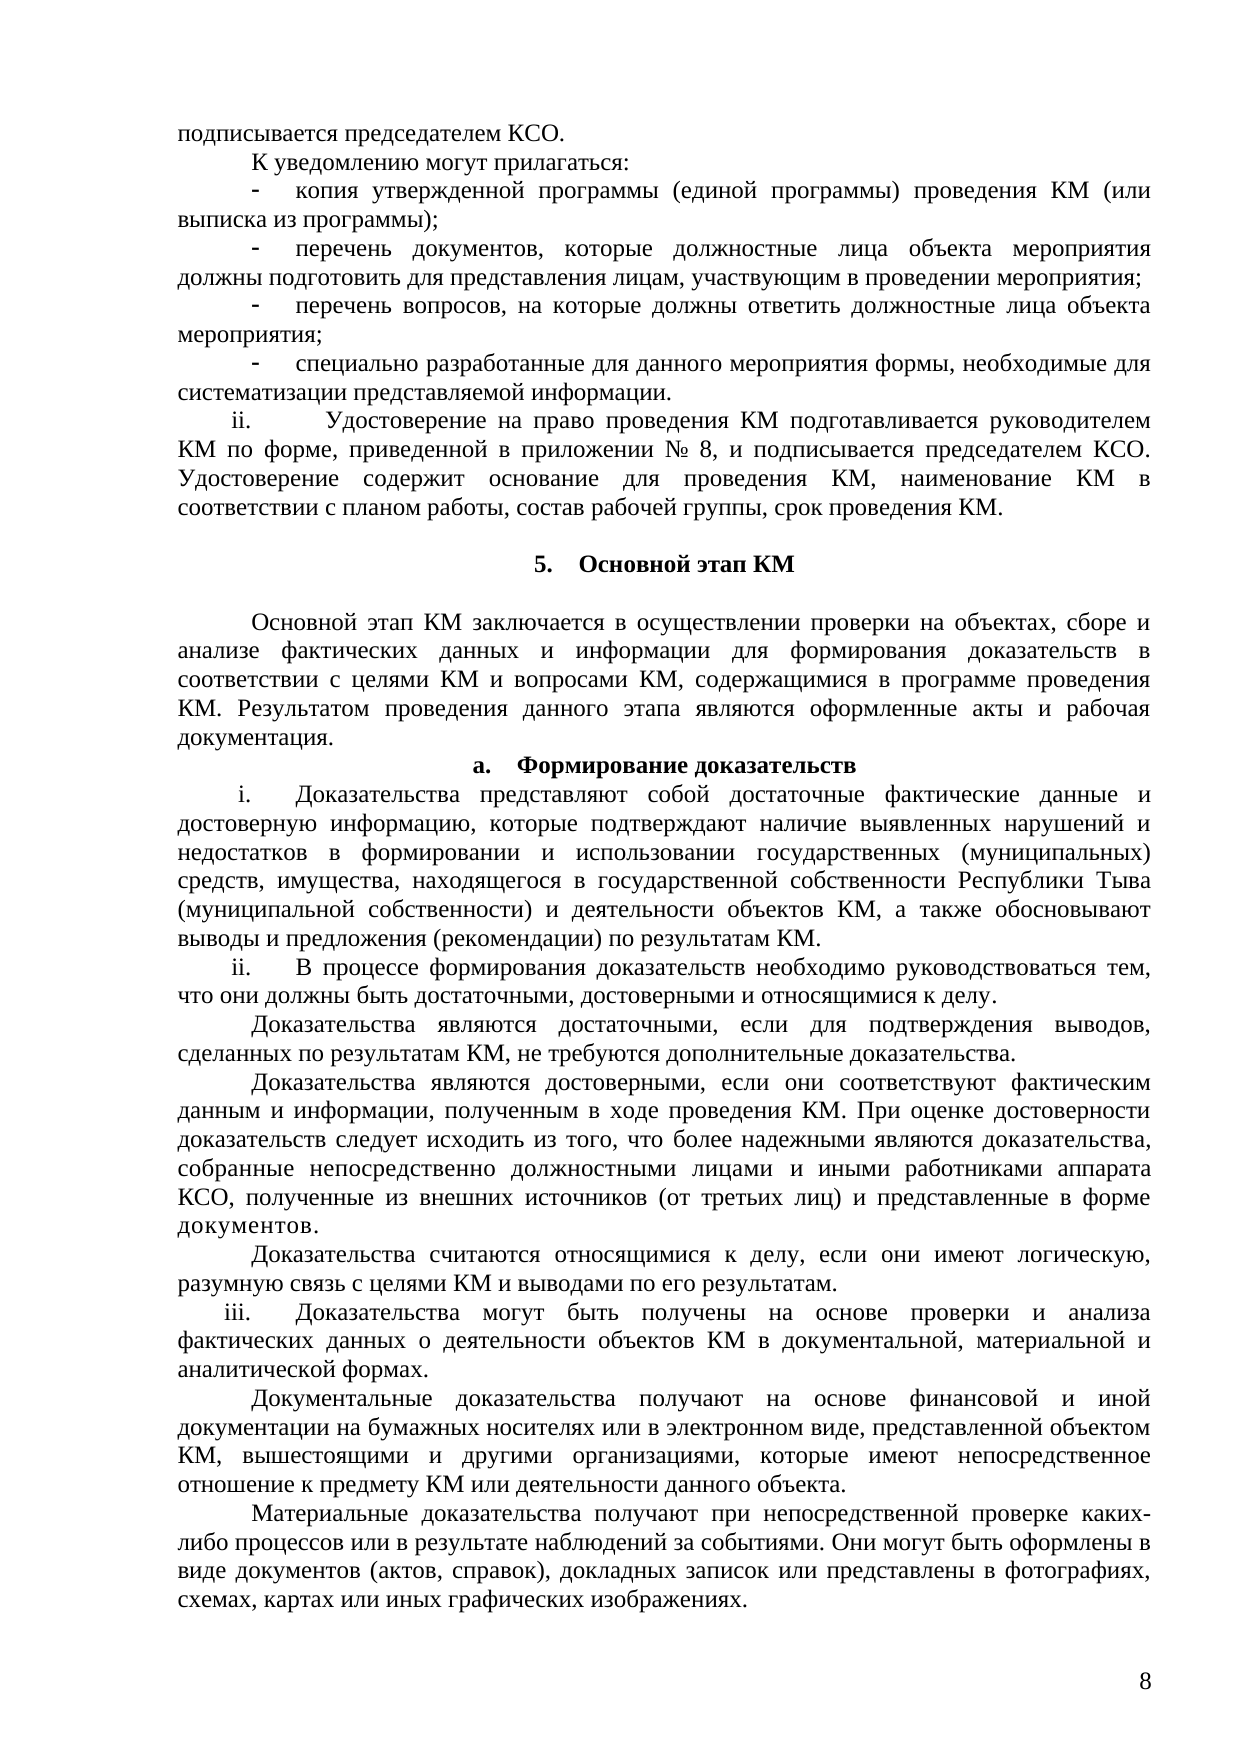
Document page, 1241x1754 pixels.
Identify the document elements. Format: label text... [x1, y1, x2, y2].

list специально разработанные для данного мероприятия формы, необходимые для систематизации представляемой информации. [177, 348, 1152, 406]
list перечень документов, которые должностные лица объекта мероприятия должны подготовить для представления лицам, участвующим в проведении мероприятия; [177, 233, 1152, 291]
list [177, 118, 1152, 147]
list копия утвержденной программы (единой программы) проведения КМ (или выписка из программы); [177, 176, 1152, 233]
text Основной этап КМ заключается в осуществлении проверки на объектах, сборе и анализе фактических данных и информации для формирования доказательств в соответствии с целями КМ и вопросами КМ, содержащимися в программе проведения КМ. Результатом проведения данного этапа являются оформленные акты и рабочая документация. [177, 607, 1152, 751]
subtitle Основной этап КМ [177, 549, 1152, 578]
list Доказательства представляют собой достаточные фактические данные и достоверную информацию, которые подтверждают наличие выявленных нарушений и недостатков в формировании и использовании государственных (муниципальных) средств, имущества, находящегося в государственной собственности Республики Тыва (муниципальной собственности) и деятельности объектов КМ, а также обосновывают выводы и предложения (рекомендации) по результатам КМ. [177, 779, 1152, 952]
subtitle Формирование доказательств [177, 751, 1152, 779]
list Доказательства могут быть получены на основе проверки и анализа фактических данных о деятельности объектов КМ в документальной, материальной и аналитической формах. [177, 1297, 1152, 1383]
text Доказательства считаются относящимися к делу, если они имеют логическую, разумную связь с целями КМ и выводами по его результатам. [177, 1239, 1152, 1297]
list В процессе формирования доказательств необходимо руководствоваться тем, что они должны быть достаточными, достоверными и относящимися к делу. [177, 952, 1152, 1009]
list Удостоверение на право проведения КМ подготавливается руководителем КМ по форме, приведенной в приложении № 8, и подписывается председателем КСО. Удостоверение содержит основание для проведения КМ, наименование КМ в соответствии с планом работы, состав рабочей группы, срок проведения КМ. [177, 406, 1152, 521]
text Документальные доказательства получают на основе финансовой и иной документации на бумажных носителях или в электронном виде, представленной объектом КМ, вышестоящими и другими организациями, которые имеют непосредственное отношение к предмету КМ или деятельности данного объекта. [177, 1383, 1152, 1498]
text Доказательства являются достаточными, если для подтверждения выводов, сделанных по результатам КМ, не требуются дополнительные доказательства. [177, 1009, 1152, 1067]
text Материальные доказательства получают при непосредственной проверке каких-либо процессов или в результате наблюдений за событиями. Они могут быть оформлены в виде документов (актов, справок), докладных записок или представлены в фотографиях, схемах, картах или иных графических изображениях. [177, 1498, 1152, 1613]
text К уведомлению могут прилагаться: [177, 147, 1152, 176]
text Доказательства являются достоверными, если они соответствуют фактическим данным и информации, полученным в ходе проведения КМ. При оценке достоверности доказательств следует исходить из того, что более надежными являются доказательства, собранные непосредственно должностными лицами и иными работниками аппарата КСО, полученные из внешних источников (от третьих лиц) и представленные в форме документов. [177, 1067, 1152, 1239]
list перечень вопросов, на которые должны ответить должностные лица объекта мероприятия; [177, 291, 1152, 348]
